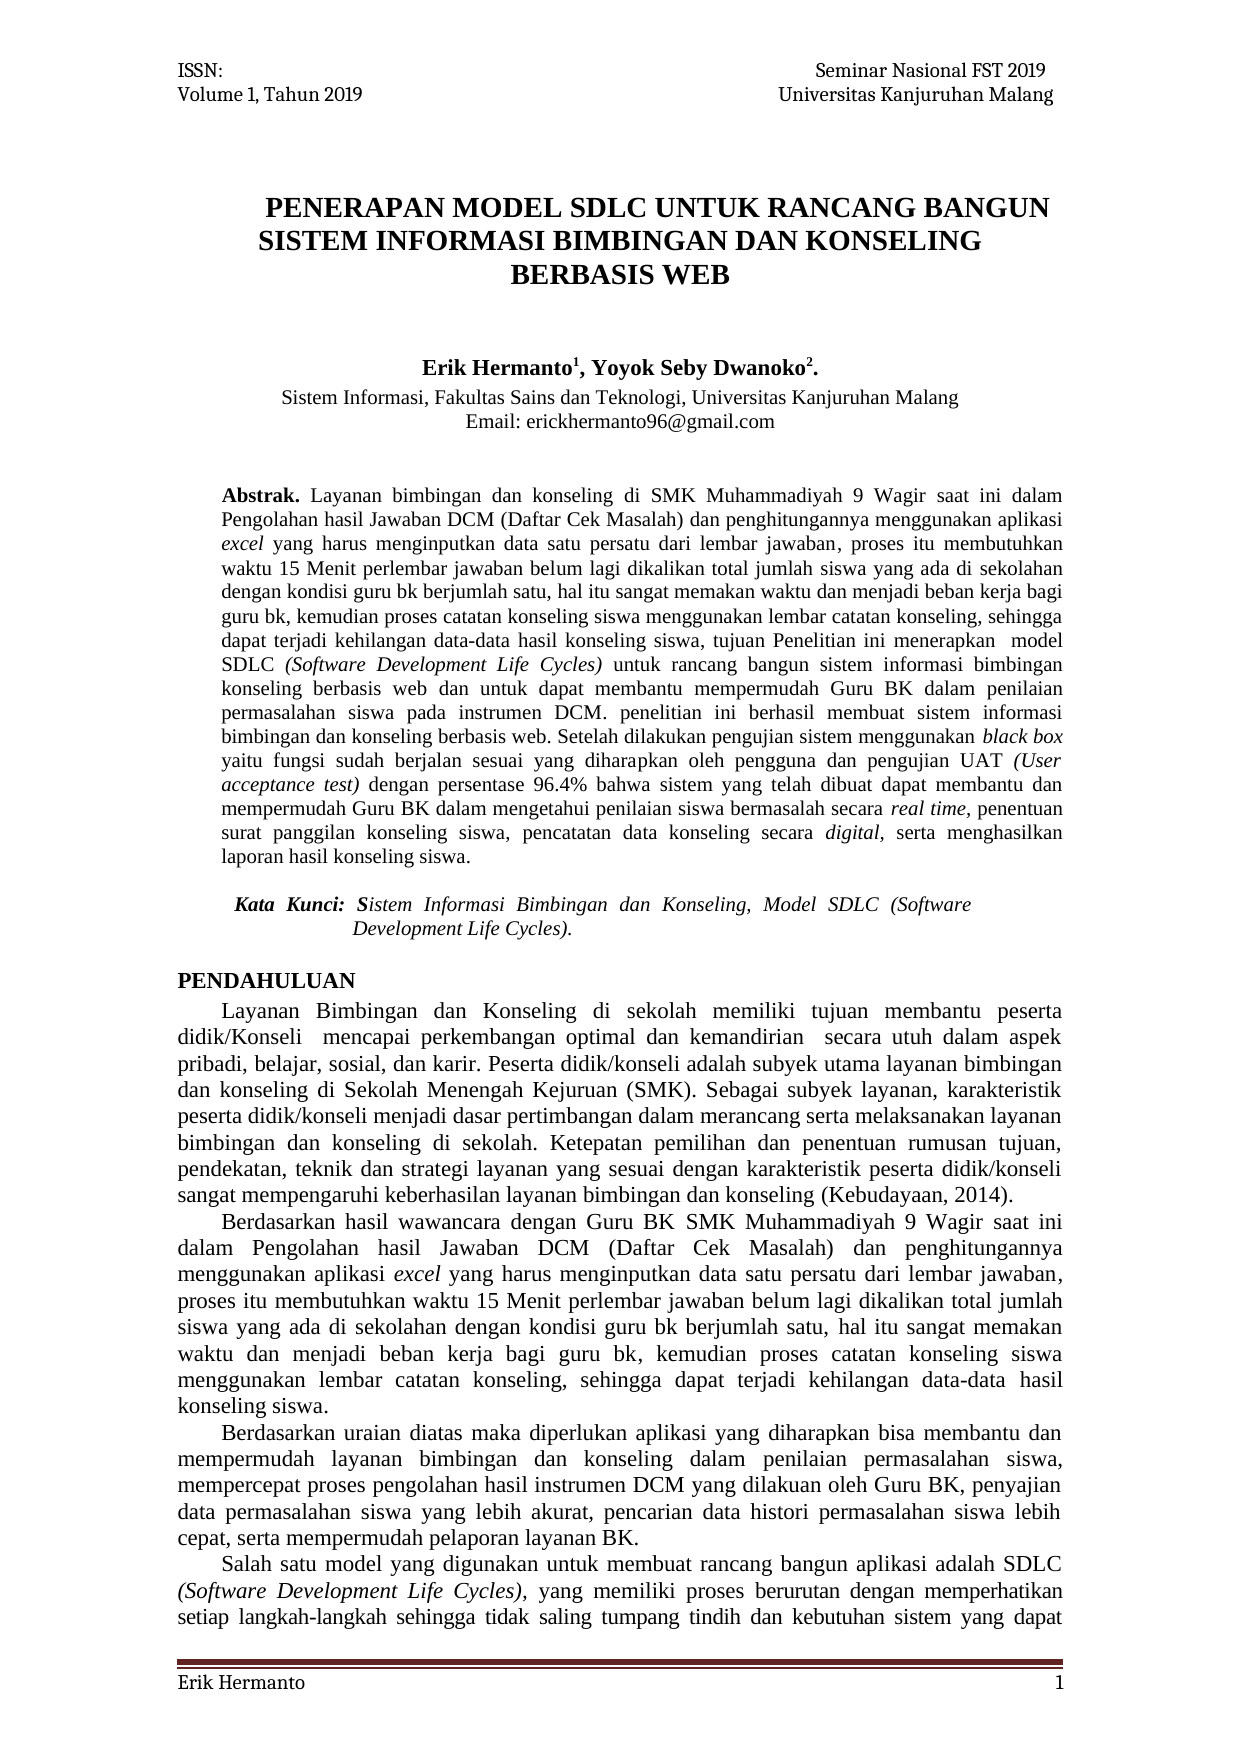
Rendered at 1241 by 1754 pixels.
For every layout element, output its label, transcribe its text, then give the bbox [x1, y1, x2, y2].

text PENDAHULUAN [177, 967, 1063, 993]
text Kata Kunci: Sistem Informasi Bimbingan dan Konseling, Model SDLC (Software Development Life Cycles). [234, 892, 974, 940]
title PENERAPAN MODEL SDLC UNTUK RANCANG BANGUN SISTEM INFORMASI BIMBINGAN DAN KONSELING BERBASIS WEB [177, 190, 1063, 290]
text Email: erickhermanto96@gmail.com [177, 409, 1063, 433]
text Erik Hermanto1, Yoyok Seby Dwanoko2. [177, 354, 1063, 381]
text Abstrak. Layanan bimbingan dan konseling di SMK Muhammadiyah 9 Wagir saat ini dalam Pengolahan hasil Jawaban DCM (Daftar Cek Masalah) dan penghitungannya menggunakan aplikasi excel yang harus menginputkan data satu persatu dari lembar jawaban, proses itu membutuhkan waktu 15 Menit perlembar jawaban belum lagi dikalikan total jumlah siswa yang ada di sekolahan dengan kondisi guru bk berjumlah satu, hal itu sangat memakan waktu dan menjadi beban kerja bagi guru bk, kemudian proses catatan konseling siswa menggunakan lembar catatan konseling, sehingga dapat terjadi kehilangan data-data hasil konseling siswa, tujuan Penelitian ini menerapkan model SDLC (Software Development Life Cycles) untuk rancang bangun sistem informasi bimbingan konseling berbasis web dan untuk dapat membantu mempermudah Guru BK dalam penilaian permasalahan siswa pada instrumen DCM. penelitian ini berhasil membuat sistem informasi bimbingan dan konseling berbasis web. Setelah dilakukan pengujian sistem menggunakan black box yaitu fungsi sudah berjalan sesuai yang diharapkan oleh pengguna dan pengujian UAT (User acceptance test) dengan persentase 96.4% bahwa sistem yang telah dibuat dapat membantu dan mempermudah Guru BK dalam mengetahui penilaian siswa bermasalah secara real time, penentuan surat panggilan konseling siswa, pencatatan data konseling secara digital, serta menghasilkan laporan hasil konseling siswa. [221, 483, 1063, 868]
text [177, 997, 1063, 1629]
text Sistem Informasi, Fakultas Sains dan Teknologi, Universitas Kanjuruhan Malang [177, 385, 1063, 409]
